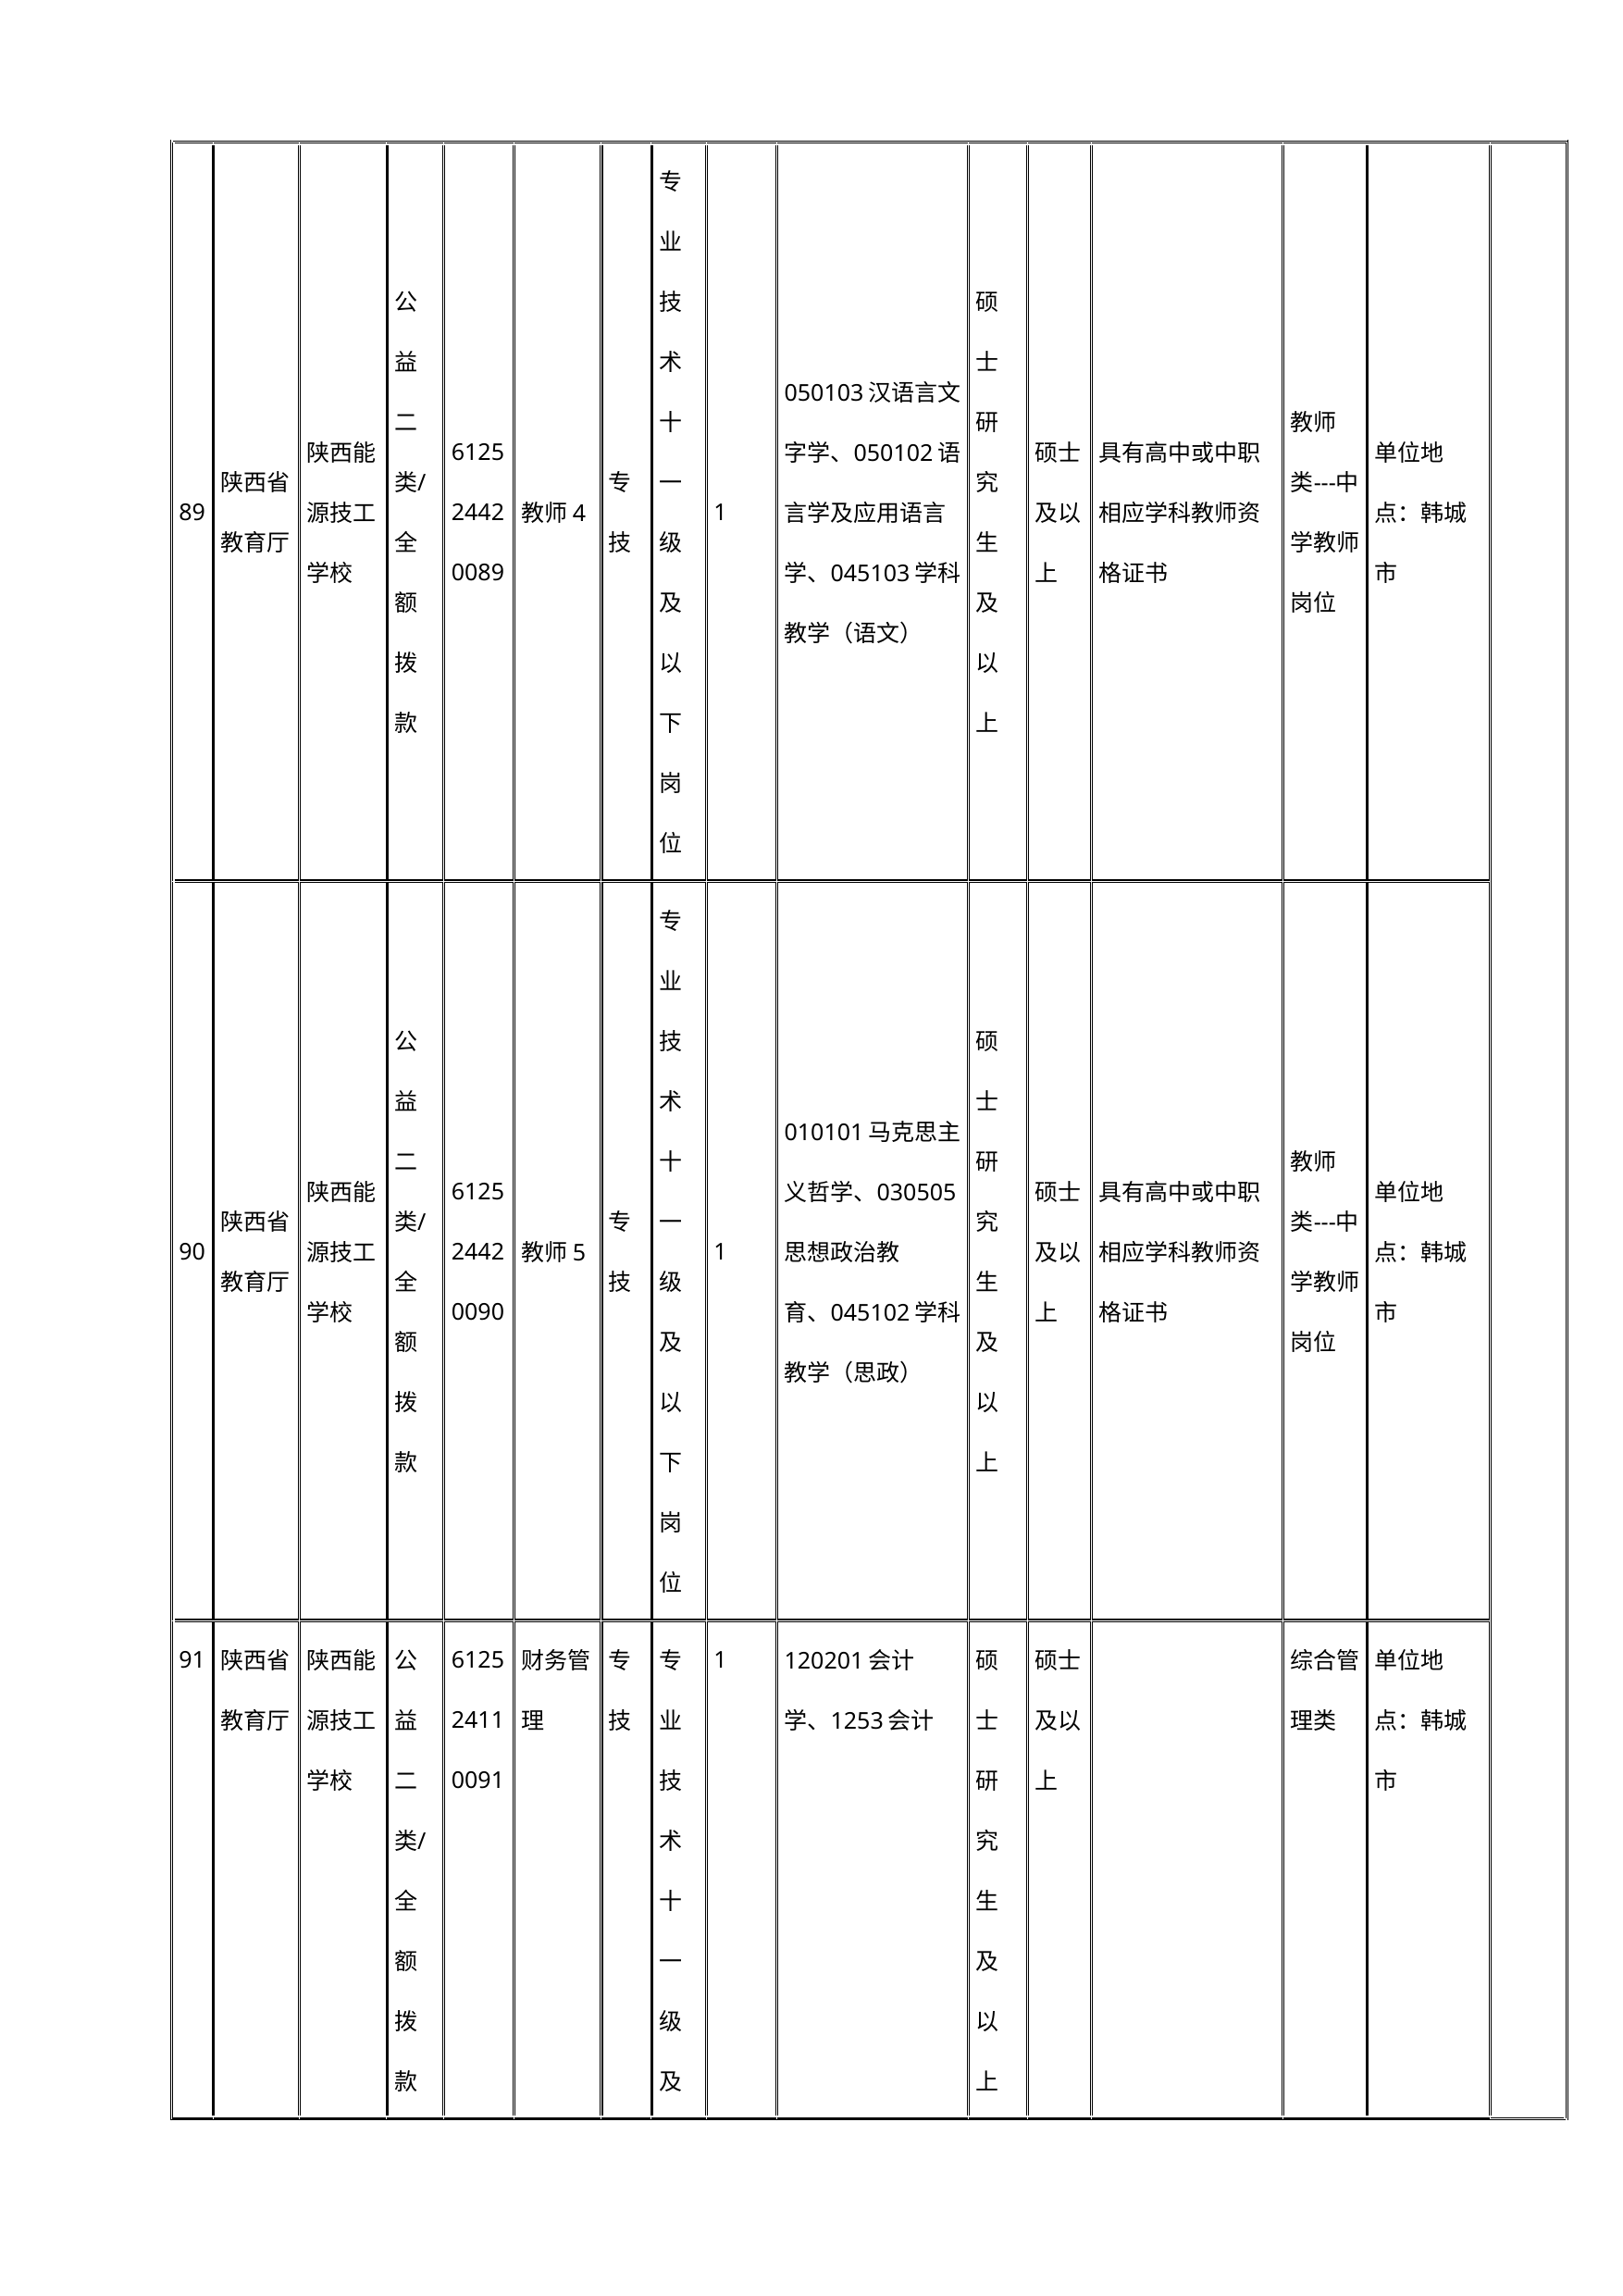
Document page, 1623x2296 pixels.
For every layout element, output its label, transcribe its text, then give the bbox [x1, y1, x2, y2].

table_cell 单位地点：韩城市 [1369, 883, 1489, 1619]
table_cell 财务管理 [514, 1619, 601, 2117]
table_cell 专技 [601, 142, 651, 879]
table_cell 陕西省教育厅 [215, 883, 298, 1619]
table_cell 单位地点：韩城市 [1367, 143, 1490, 879]
table_cell 专业技术十一级及以下岗位 [653, 883, 705, 1619]
table_cell 硕士及以上 [1029, 883, 1090, 1619]
table_cell 综合管理类 [1283, 1622, 1367, 2117]
table_cell 陕西省教育厅 [213, 1622, 299, 2117]
table_cell 公益二类/全额拨款 [387, 1622, 444, 2117]
table_cell 612524420090 [445, 883, 513, 1619]
table_cell 陕西能源技工学校 [301, 883, 386, 1619]
table_cell 硕士及以上 [1028, 143, 1091, 879]
table_cell 专技 [603, 883, 650, 1619]
table_cell 硕士研究生及以上 [968, 1622, 1028, 2117]
table_cell 010101马克思主义哲学、030505思想政治教育、045102学科教学（思政） [778, 883, 967, 1619]
table_cell 91 [173, 1619, 213, 2117]
table_cell 050103汉语言文字学、050102语言学及应用语言学、045103学科教学（语文） [777, 143, 968, 879]
table_cell 1 [708, 883, 775, 1619]
table_cell 专业技术十一级及以下岗位 [651, 143, 706, 879]
table_cell 专技 [601, 1622, 651, 2117]
table_cell 硕士及以上 [1028, 1622, 1091, 2117]
table_cell 硕士研究生及以上 [970, 883, 1026, 1619]
table_cell 教师类---中学教师岗位 [1283, 143, 1367, 879]
table_cell 教师类---中学教师岗位 [1284, 883, 1366, 1619]
table_cell 专业技术十一级及以下岗位 [651, 1622, 706, 2117]
table_cell 90 [173, 879, 212, 1619]
table_cell 陕西能源技工学校 [300, 1622, 387, 2117]
table_cell [1092, 1622, 1283, 2117]
table_cell 具有高中或中职相应学科教师资格证书 [1092, 143, 1283, 879]
table_cell 教师5 [515, 883, 600, 1619]
table_cell 单位地点：韩城市 [1367, 1622, 1490, 2117]
table_cell 公益二类/全额拨款 [389, 883, 442, 1619]
table_cell 教师4 [514, 142, 601, 879]
table_cell 1 [707, 143, 776, 879]
table_cell 120201会计学、1253会计 [777, 1622, 968, 2117]
table_cell 89 [173, 142, 213, 879]
table_cell 公益二类/全额拨款 [387, 143, 444, 879]
table_cell 陕西能源技工学校 [300, 142, 387, 879]
table_cell 612524420089 [444, 143, 514, 879]
table_cell 612524110091 [444, 1622, 514, 2117]
table_cell 1 [707, 1622, 776, 2117]
table_cell 陕西省教育厅 [213, 143, 299, 879]
table_cell 硕士研究生及以上 [968, 143, 1028, 879]
table_cell 具有高中或中职相应学科教师资格证书 [1093, 883, 1282, 1619]
